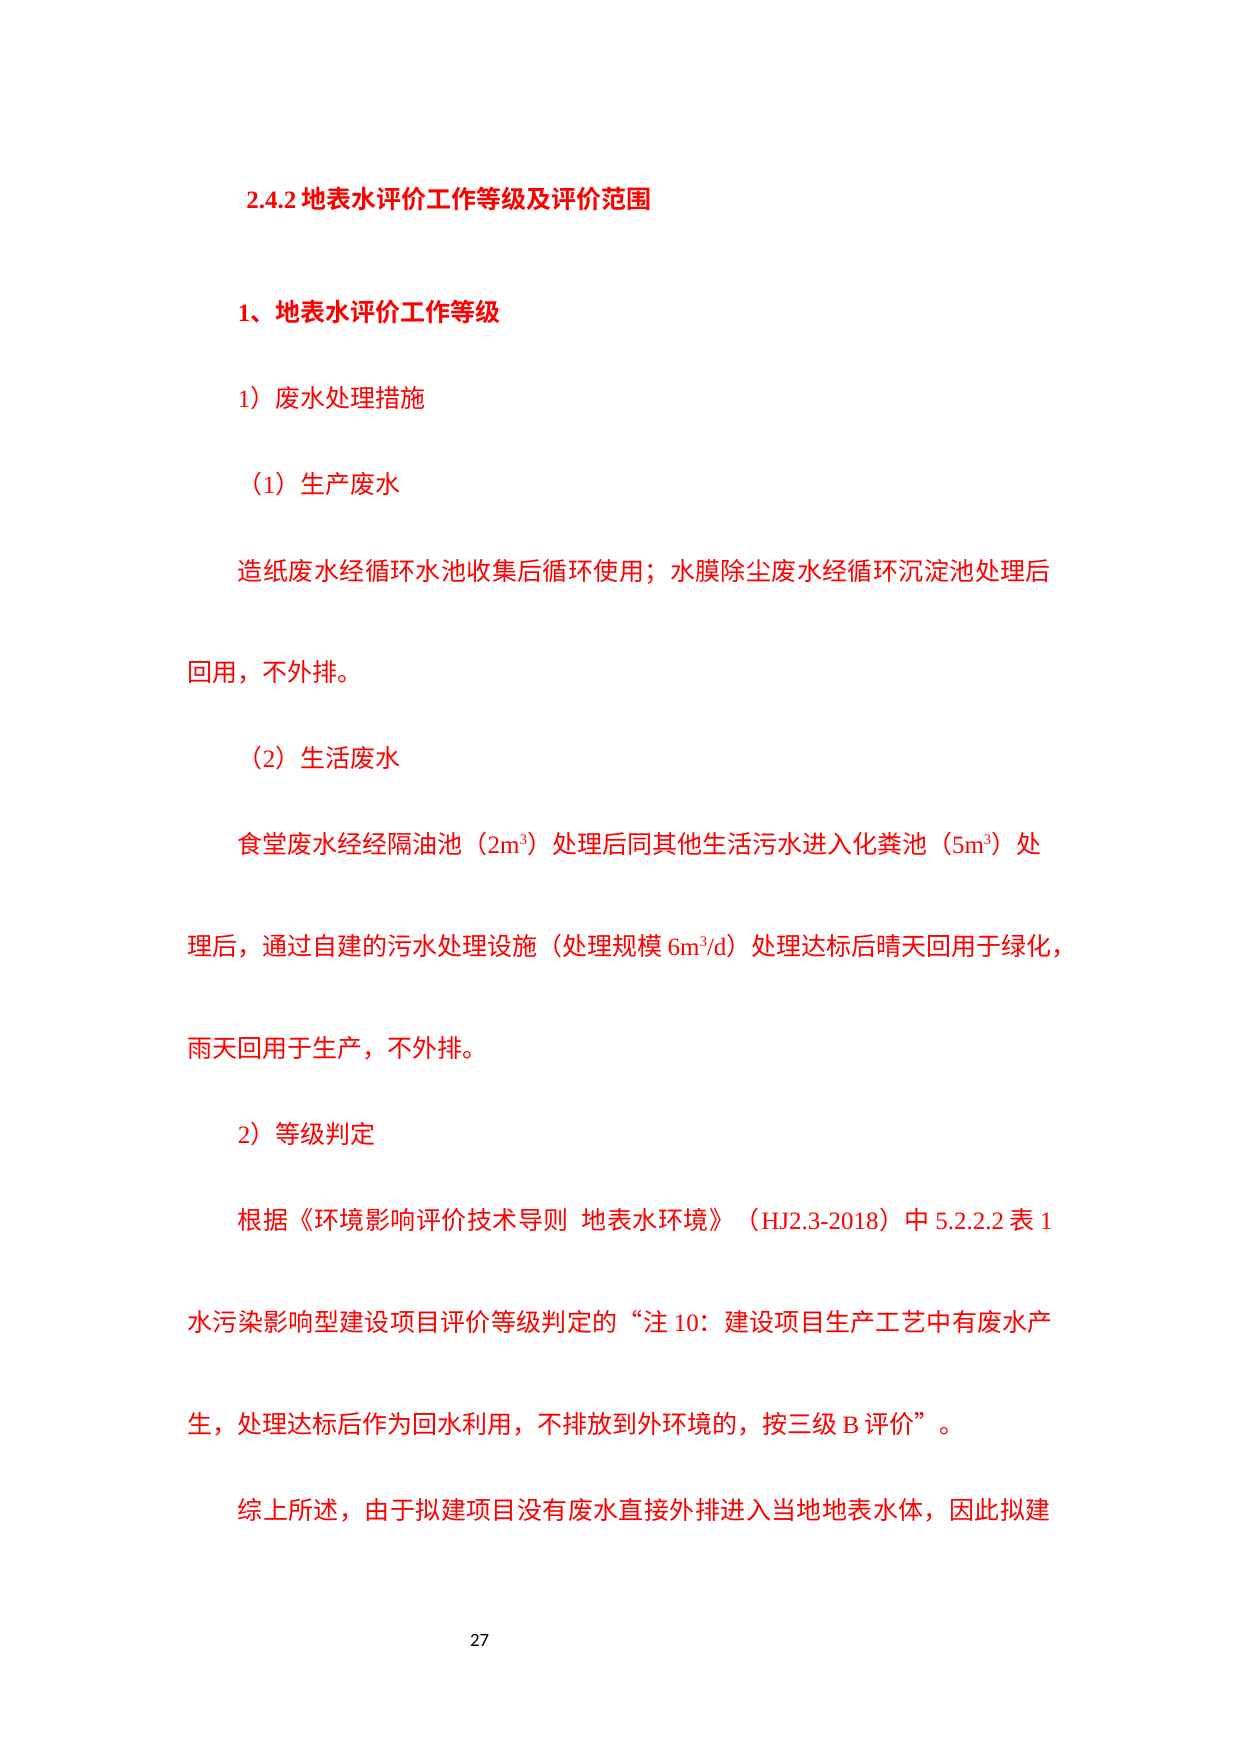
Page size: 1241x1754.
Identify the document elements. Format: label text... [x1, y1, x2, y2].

text 1）废水处理措施 [187, 363, 1053, 431]
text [187, 1475, 1053, 1543]
subtitle 2.4.2地表水评价工作等级及评价范围 [187, 164, 1053, 232]
text 根据《环境影响评价技术导则 地表水环境》（HJ2.3-2018）中5.2.2.2表1水污染影响型建设项目评价等级判定的“注10：建设项目生产工艺中有废水产生，处理达标后作为回水利用，不排放到外环境的，按三级B评价”。 [187, 1185, 1053, 1457]
text 食堂废水经经隔油池（2m3）处理后同其他生活污水进入化粪池（5m3）处理后，通过自建的污水处理设施（处理规模6m3/d）处理达标后晴天回用于绿化，雨天回用于生产，不外排。 [187, 809, 1053, 1081]
text 造纸废水经循环水池收集后循环使用；水膜除尘废水经循环沉淀池处理后回用，不外排。 [187, 535, 1053, 705]
text 1、地表水评价工作等级 [187, 277, 1053, 345]
text （2）生活废水 [187, 723, 1053, 791]
text 2）等级判定 [187, 1099, 1053, 1167]
text （1）生产废水 [187, 449, 1053, 517]
